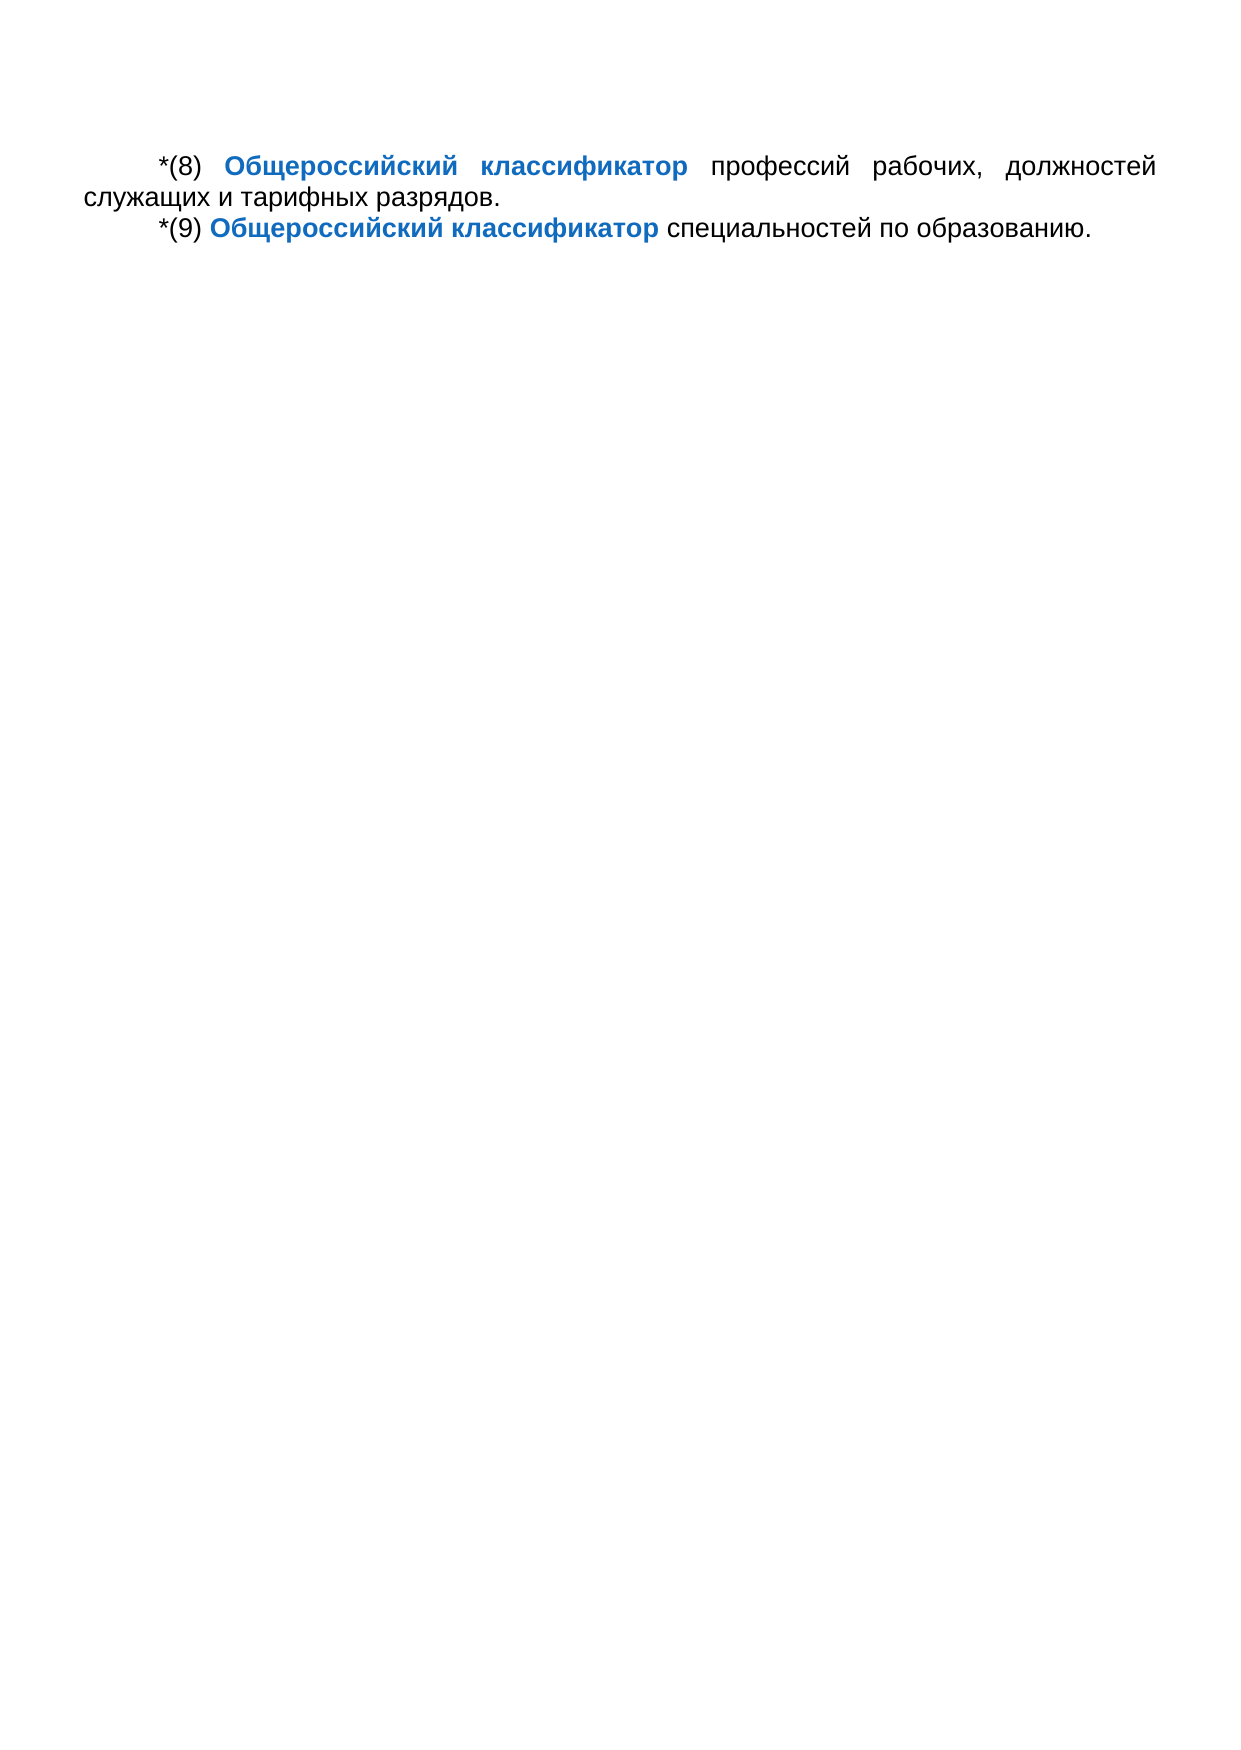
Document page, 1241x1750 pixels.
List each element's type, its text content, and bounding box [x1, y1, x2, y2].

text *(8) Общероссийский классификатор профессий рабочих, должностей служащих и тарифных разрядов. [83, 150, 1157, 212]
text *(9) Общероссийский классификатор специальностей по образованию. [83, 212, 1157, 244]
